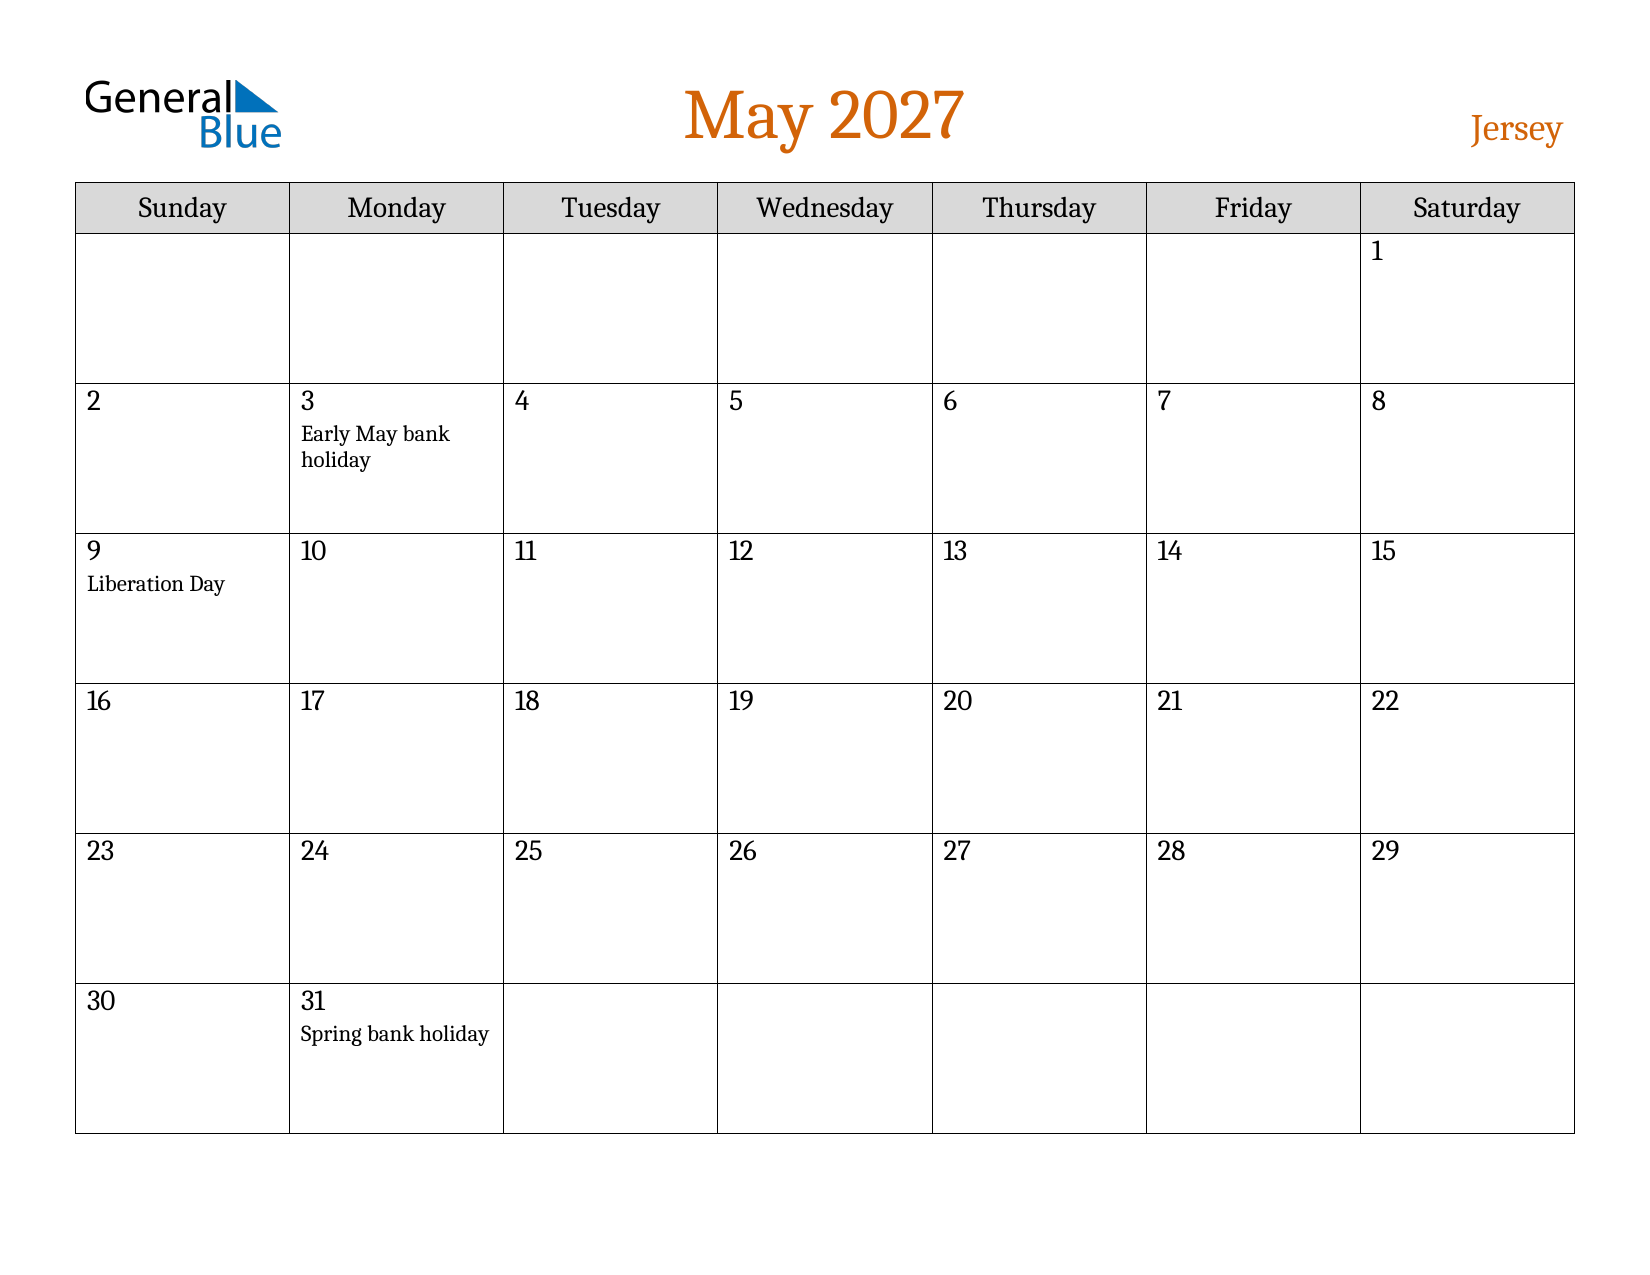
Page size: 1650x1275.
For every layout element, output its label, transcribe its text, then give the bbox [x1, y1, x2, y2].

table_cell 11 [504, 534, 717, 570]
table_cell [76, 270, 289, 383]
table_cell [1147, 870, 1360, 983]
table_cell 17 [290, 684, 503, 720]
table_header May 2027 [504, 75, 1146, 182]
table_cell 19 [718, 684, 932, 720]
table_cell [718, 420, 932, 533]
table_cell [290, 270, 503, 383]
table_cell 30 [76, 984, 289, 1020]
table_cell [76, 1020, 289, 1133]
table_cell [290, 234, 503, 270]
table_cell [718, 720, 932, 833]
table_cell [933, 870, 1146, 983]
table_cell 31 [290, 984, 503, 1020]
table_cell 8 [1361, 384, 1574, 420]
table_cell Wednesday [718, 183, 932, 233]
table_cell [718, 570, 932, 683]
table_cell 25 [504, 834, 717, 870]
table_cell [504, 984, 717, 1020]
table_cell 3 [290, 384, 503, 420]
table_cell 26 [718, 834, 932, 870]
table_cell [718, 1020, 932, 1133]
table_cell Monday [290, 183, 503, 233]
table_cell 20 [933, 684, 1146, 720]
table_header Jersey [1146, 75, 1574, 182]
table_cell [933, 720, 1146, 833]
table_cell 18 [504, 684, 717, 720]
table_cell [1147, 570, 1360, 683]
table_cell [1361, 570, 1574, 683]
table_cell Liberation Day [76, 570, 289, 683]
table_header [76, 75, 503, 182]
table_cell [1361, 870, 1574, 983]
picture [86, 80, 281, 148]
table_cell [290, 870, 503, 983]
table_cell 14 [1147, 534, 1360, 570]
table_cell 9 [76, 534, 289, 570]
table_cell [504, 270, 717, 383]
table_cell [1147, 270, 1360, 383]
table_cell 24 [290, 834, 503, 870]
table_cell [504, 420, 717, 533]
table_cell Sunday [76, 183, 289, 233]
table_cell [504, 1020, 717, 1133]
table_cell 12 [718, 534, 932, 570]
table_cell [1361, 1020, 1574, 1133]
table_cell [933, 570, 1146, 683]
table_cell [76, 420, 289, 533]
table_cell 15 [1361, 534, 1574, 570]
table_cell [933, 234, 1146, 270]
table_cell 29 [1361, 834, 1574, 870]
table_cell 21 [1147, 684, 1360, 720]
table_cell 5 [718, 384, 932, 420]
table_cell 28 [1147, 834, 1360, 870]
table_cell [76, 720, 289, 833]
table_cell [718, 270, 932, 383]
table_cell [504, 234, 717, 270]
table_cell Early May bank holiday [290, 420, 503, 533]
table_cell [1361, 984, 1574, 1020]
table_cell Saturday [1361, 183, 1574, 233]
table_cell [290, 570, 503, 683]
table_cell 4 [504, 384, 717, 420]
table_cell [290, 720, 503, 833]
table_cell [1147, 234, 1360, 270]
table_cell Thursday [933, 183, 1146, 233]
table_cell 23 [76, 834, 289, 870]
table_cell [933, 984, 1146, 1020]
table_cell [1361, 420, 1574, 533]
table_cell [718, 870, 932, 983]
table_cell [1147, 984, 1360, 1020]
table_cell [76, 234, 289, 270]
table_cell 27 [933, 834, 1146, 870]
table_cell 1 [1361, 234, 1574, 270]
table_cell 2 [76, 384, 289, 420]
table_cell [76, 870, 289, 983]
table_cell 13 [933, 534, 1146, 570]
table_cell [504, 870, 717, 983]
table_cell [1361, 270, 1574, 383]
table_cell Friday [1147, 183, 1360, 233]
table_cell Tuesday [504, 183, 717, 233]
table_cell [1147, 420, 1360, 533]
table_cell [933, 1020, 1146, 1133]
table_cell [1147, 1020, 1360, 1133]
table_cell 7 [1147, 384, 1360, 420]
table_cell [718, 984, 932, 1020]
table_cell 6 [933, 384, 1146, 420]
table_cell [1147, 720, 1360, 833]
table_cell 10 [290, 534, 503, 570]
table_cell [504, 570, 717, 683]
table_cell Spring bank holiday [290, 1020, 503, 1133]
table_cell [504, 720, 717, 833]
table_cell [718, 234, 932, 270]
table_cell [1361, 720, 1574, 833]
table_cell [933, 270, 1146, 383]
table_cell 22 [1361, 684, 1574, 720]
table_cell 16 [76, 684, 289, 720]
table_cell [933, 420, 1146, 533]
